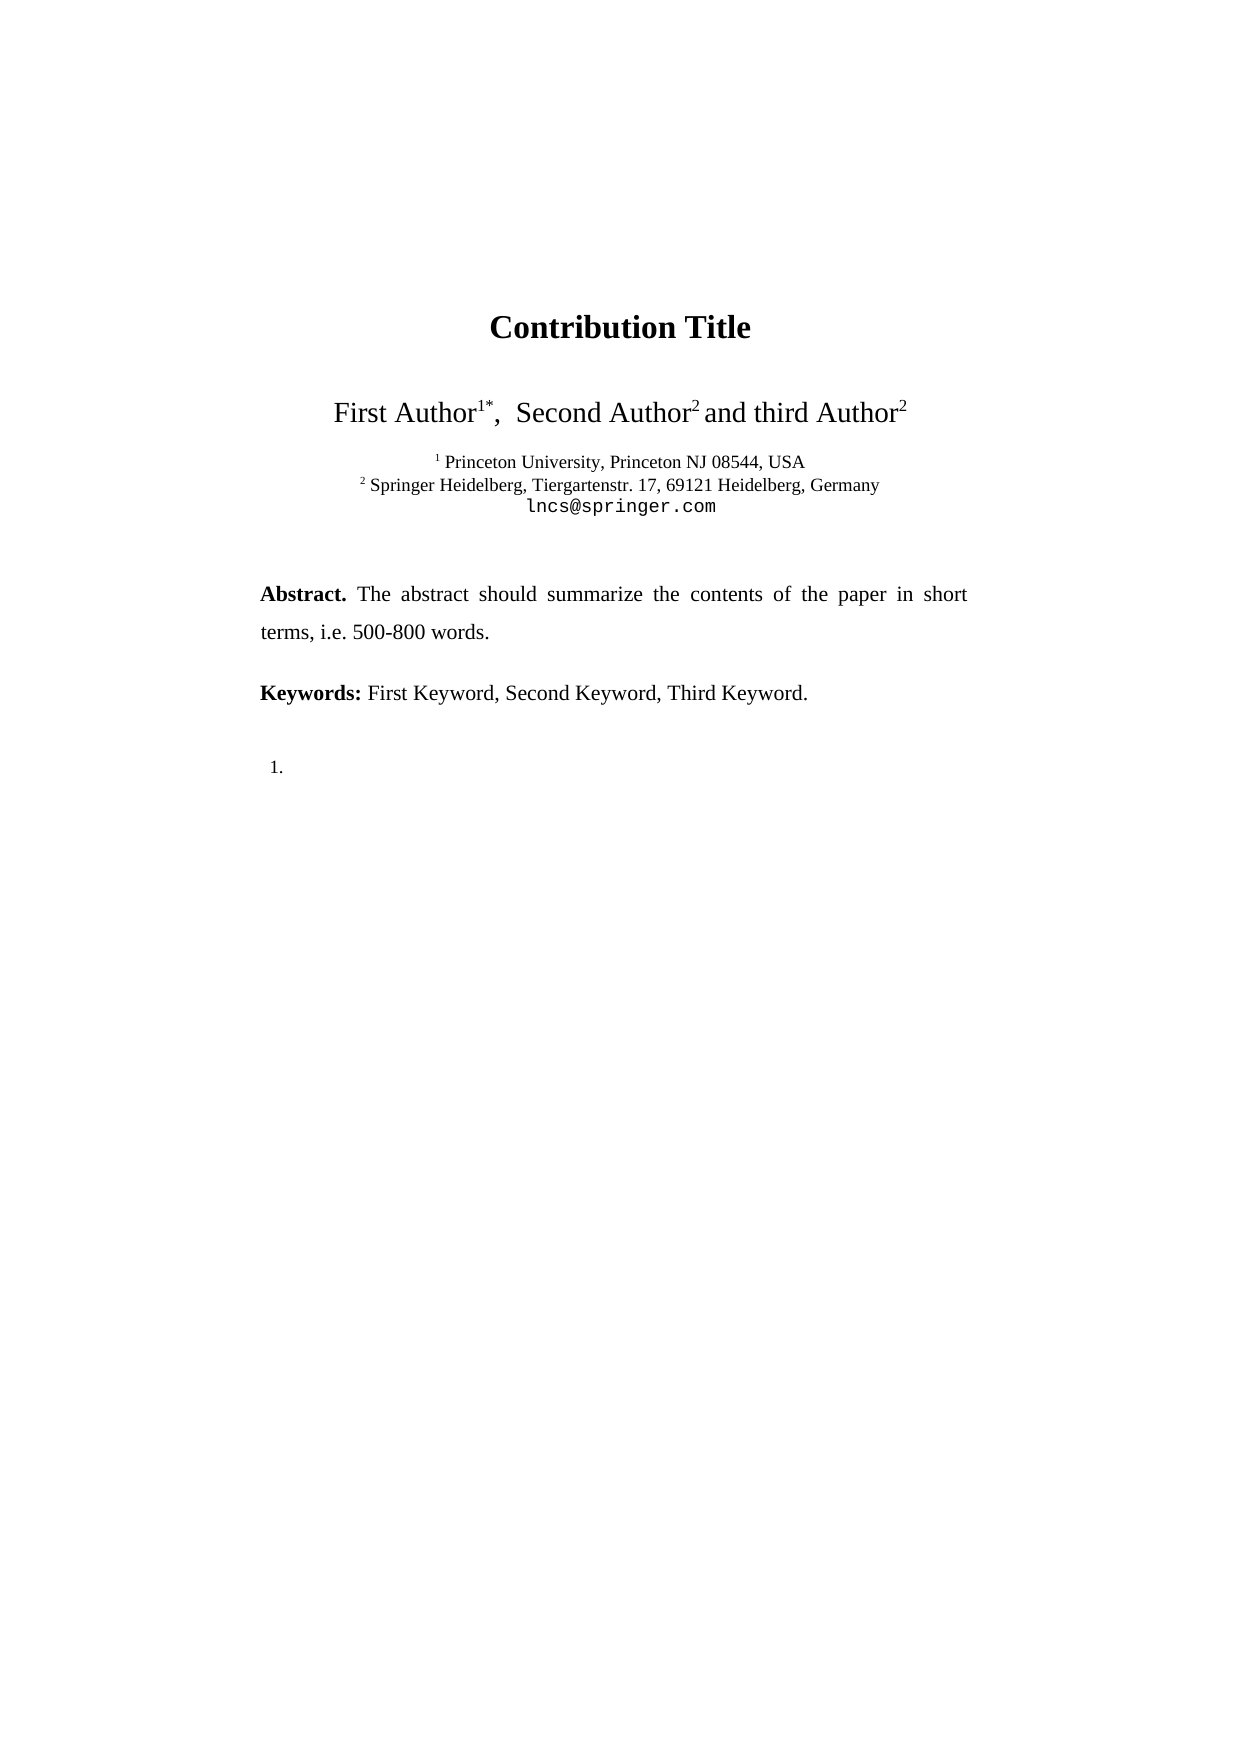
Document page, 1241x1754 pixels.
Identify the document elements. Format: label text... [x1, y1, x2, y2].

text Abstract. The abstract should summarize the contents of the paper in short terms, i.e. 500-800 words. [260, 581, 968, 644]
text lncs@springer.com [260, 496, 980, 518]
text 2 Springer Heidelberg, Tiergartenstr. 17, 69121 Heidelberg, Germany [260, 473, 980, 496]
text 1 Princeton University, Princeton NJ 08544, USA [260, 450, 980, 473]
title Contribution Title [260, 307, 980, 345]
text Keywords: First Keyword, Second Keyword, Third Keyword. [260, 679, 968, 705]
text First Author1*, Second Author2 and third Author2 [260, 395, 980, 429]
